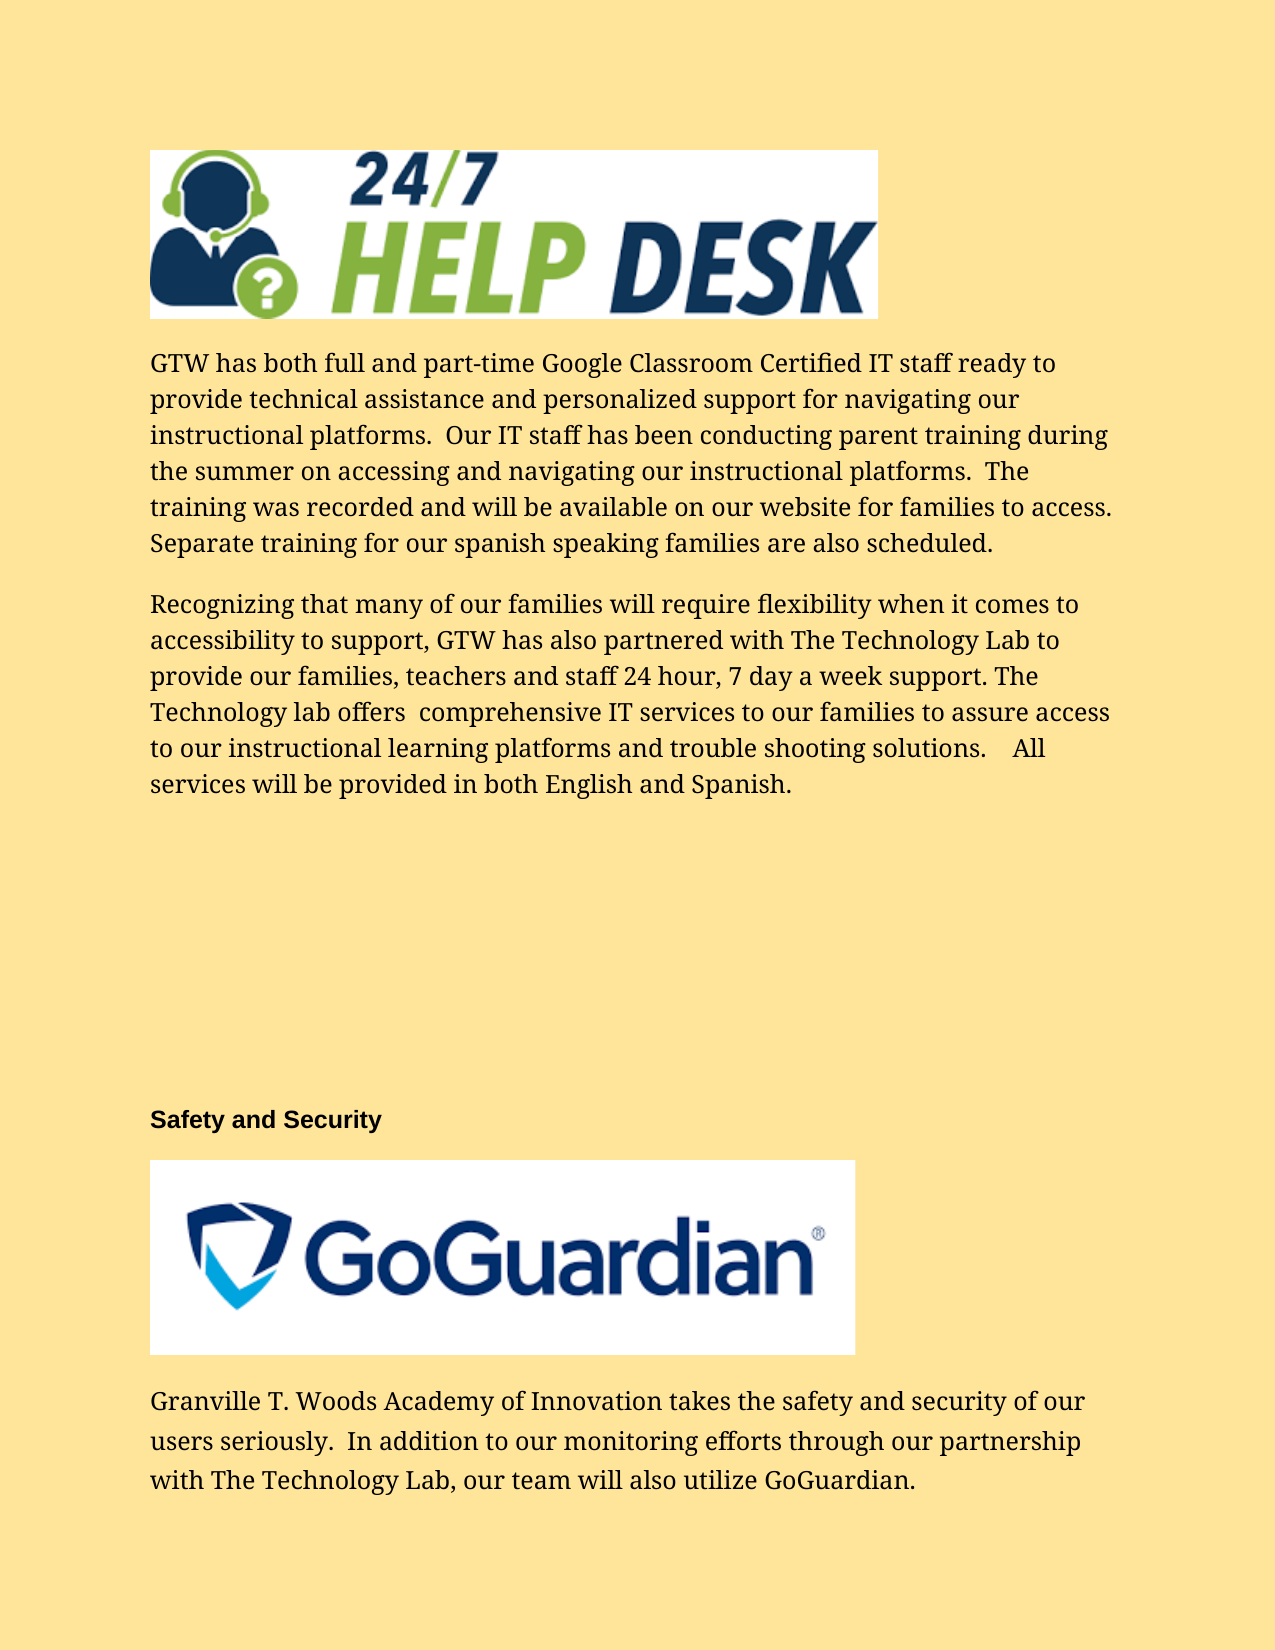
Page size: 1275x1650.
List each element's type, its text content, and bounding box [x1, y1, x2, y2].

text Safety and Security [150, 1105, 1125, 1134]
picture [150, 150, 879, 319]
picture [150, 1160, 856, 1355]
text GTW has both full and part-time Google Classroom Certified IT staff ready to provide technical assistance and personalized support for navigating our instructional platforms. Our IT staff has been conducting parent training during the summer on accessing and navigating our instructional platforms. The training was recorded and will be available on our website for families to access. Separate training for our spanish speaking families are also scheduled. [150, 345, 1125, 559]
text Granville T. Woods Academy of Innovation takes the safety and security of our users seriously. In addition to our monitoring efforts through our partnership with The Technology Lab, our team will also utilize GoGuardian. [150, 1384, 1125, 1496]
text Recognizing that many of our families will require flexibility when it comes to accessibility to support, GTW has also partnered with The Technology Lab to provide our families, teachers and staff 24 hour, 7 day a week support. The Technology lab offers comprehensive IT services to our families to assure access to our instructional learning platforms and trouble shooting solutions. All services will be provided in both English and Spanish. [150, 587, 1125, 801]
